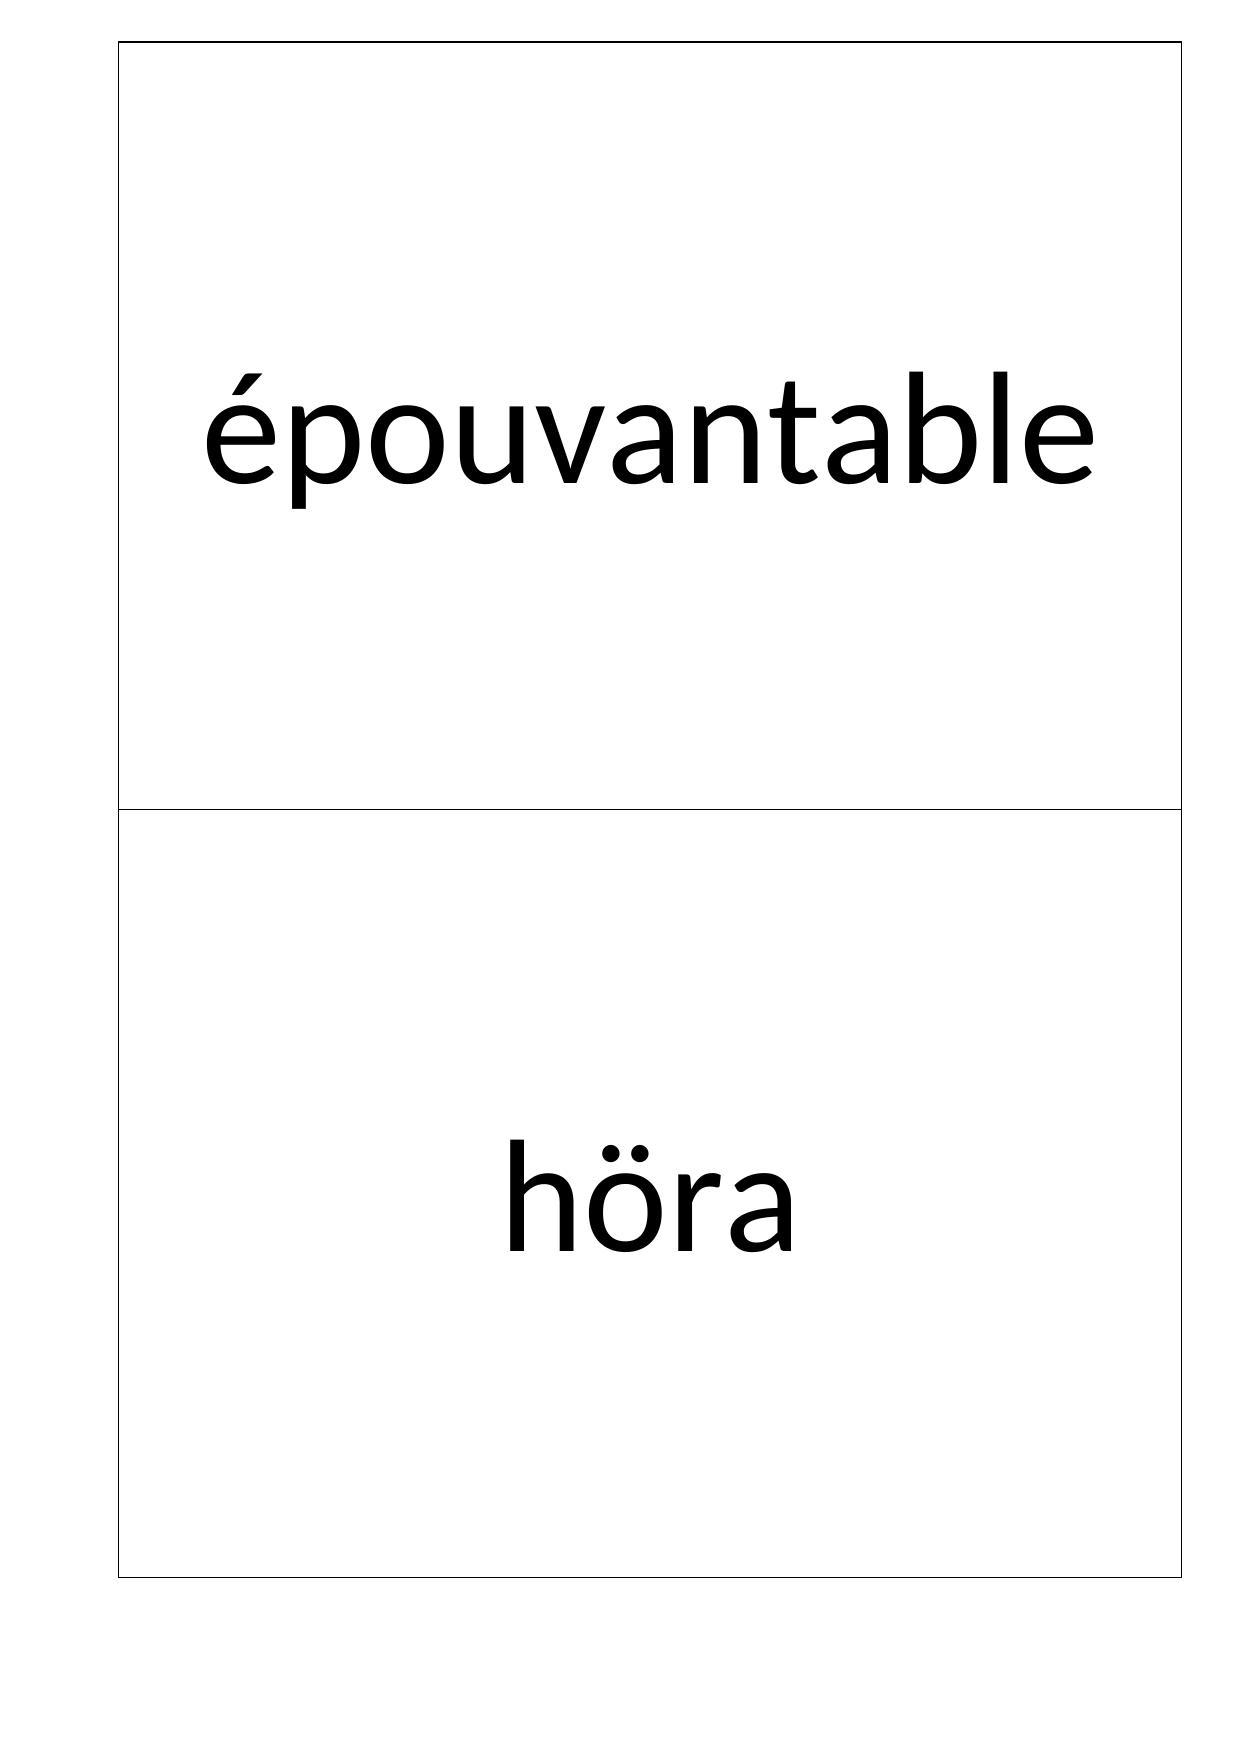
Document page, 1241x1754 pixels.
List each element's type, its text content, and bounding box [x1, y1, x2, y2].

table_cell épouvantable [119, 43, 1181, 809]
table_cell höra [119, 810, 1181, 1577]
